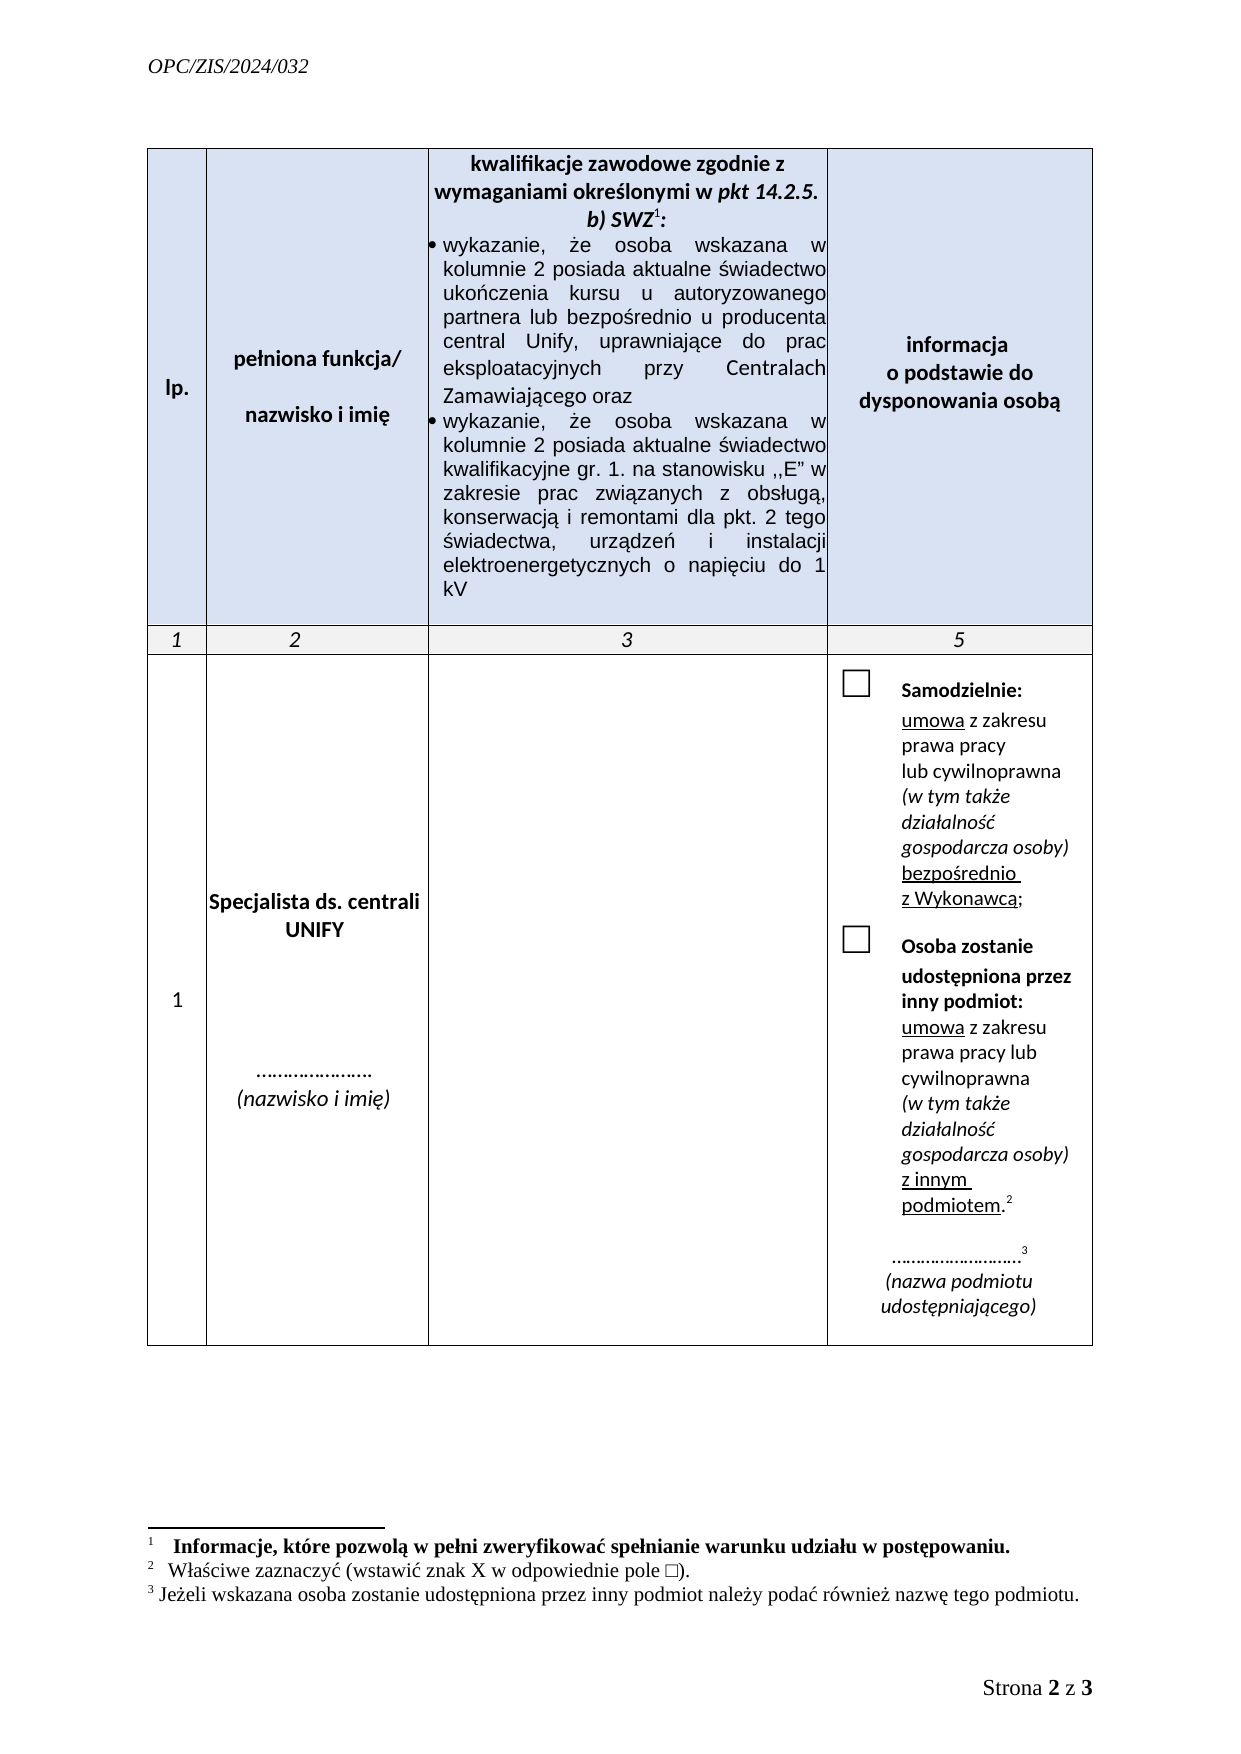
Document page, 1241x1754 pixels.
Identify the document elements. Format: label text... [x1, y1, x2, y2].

table_cell Samodzielnie: umowa z zakresu prawa pracy lub cywilnoprawna (w tym także działalność gospodarcza osoby) bezpośrednio z Wykonawcą; Osoba zostanie udostępniona przez inny podmiot: umowa z zakresu prawa pracy lub cywilnoprawna (w tym także działalność gospodarcza osoby) z innym podmiotem. ……………………… (nazwa podmiotu udostępniającego) [828, 655, 1092, 1344]
table_cell 1 [148, 655, 206, 1344]
table_header pełniona funkcja/ nazwisko i imię [207, 149, 428, 624]
table_cell 2 [207, 626, 428, 653]
table_cell 5 [828, 626, 1092, 653]
table_cell Specjalista ds. centrali UNIFY …………………. (nazwisko i imię) [207, 655, 428, 1344]
table_header kwalifikacje zawodowe zgodnie z wymaganiami określonymi w pkt 14.2.5. b) SWZ: wykazanie, że osoba wskazana w kolumnie 2 posiada aktualne świadectwo ukończenia kursu u autoryzowanego partnera lub bezpośrednio u producenta central Unify, uprawniające do prac eksploatacyjnych przy Centralach Zamawiającego oraz wykazanie, że osoba wskazana w kolumnie 2 posiada aktualne świadectwo kwalifikacyjne gr. 1. na stanowisku ,,E” w zakresie prac związanych z obsługą, konserwacją i remontami dla pkt. 2 tego świadectwa, urządzeń i instalacji elektroenergetycznych o napięciu do 1 kV [429, 149, 827, 624]
table_header informacja o podstawie do dysponowania osobą [828, 149, 1092, 624]
table_cell 1 [148, 626, 206, 653]
table_cell [429, 655, 827, 1344]
table_cell 3 [429, 626, 827, 653]
table_header lp. [148, 149, 206, 624]
